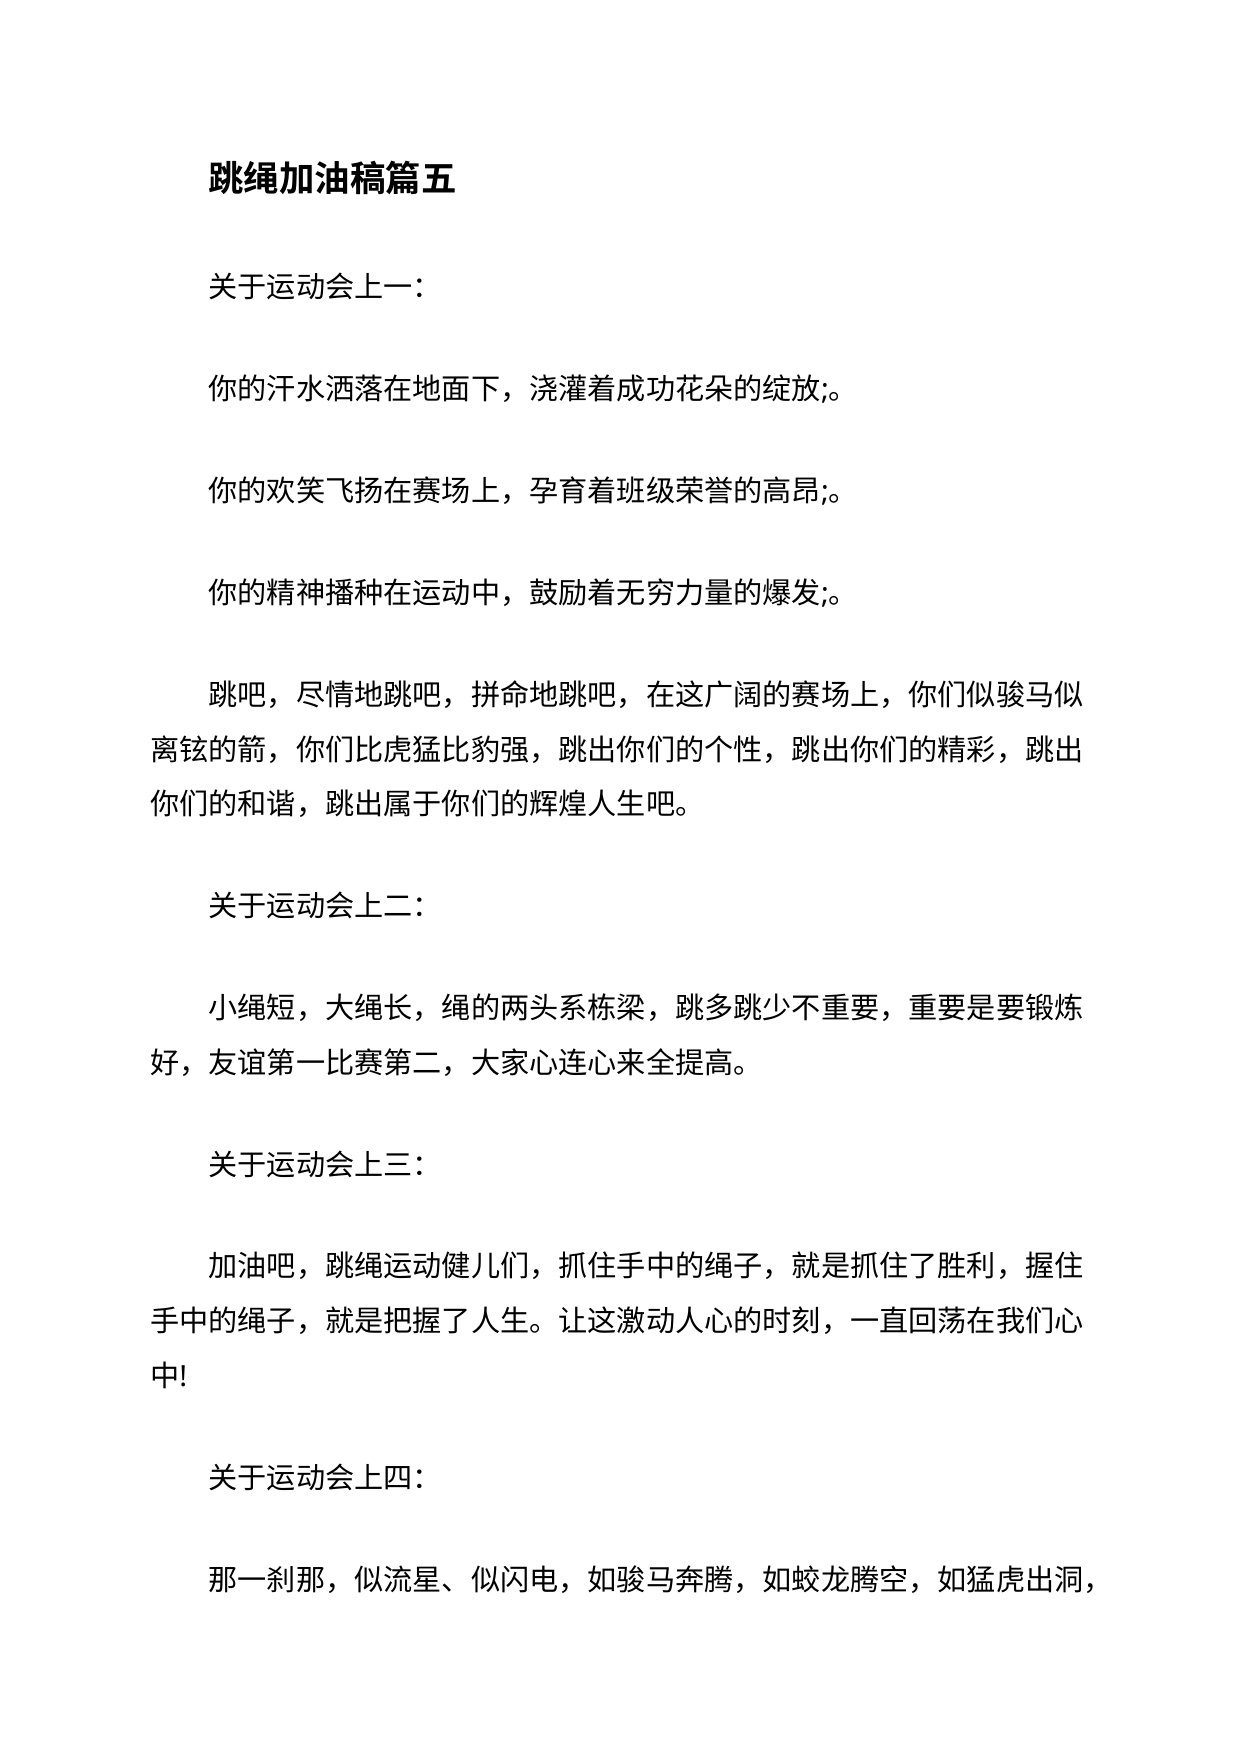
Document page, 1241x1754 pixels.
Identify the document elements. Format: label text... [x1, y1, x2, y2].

text 关于运动会上四： [150, 1455, 1090, 1497]
text 你的欢笑飞扬在赛场上，孕育着班级荣誉的高昂;。 [150, 467, 1090, 509]
text 你的精神播种在运动中，鼓励着无穷力量的爆发;。 [150, 569, 1090, 612]
text 跳吧，尽情地跳吧，拼命地跳吧，在这广阔的赛场上，你们似骏马似离铉的箭，你们比虎猛比豹强，跳出你们的个性，跳出你们的精彩，跳出你们的和谐，跳出属于你们的辉煌人生吧。 [150, 671, 1090, 823]
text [150, 1556, 1090, 1599]
text 关于运动会上二： [150, 883, 1090, 925]
text 关于运动会上一： [150, 263, 1090, 306]
text 你的汗水洒落在地面下，浇灌着成功花朵的绽放;。 [150, 365, 1090, 408]
text 关于运动会上三： [150, 1141, 1090, 1183]
text 加油吧，跳绳运动健儿们，抓住手中的绳子，就是抓住了胜利，握住手中的绳子，就是把握了人生。让这激动人心的时刻，一直回荡在我们心中! [150, 1243, 1090, 1395]
text 跳绳加油稿篇五 [150, 150, 1090, 201]
text 小绳短，大绳长，绳的两头系栋梁，跳多跳少不重要，重要是要锻炼好，友谊第一比赛第二，大家心连心来全提高。 [150, 984, 1090, 1082]
